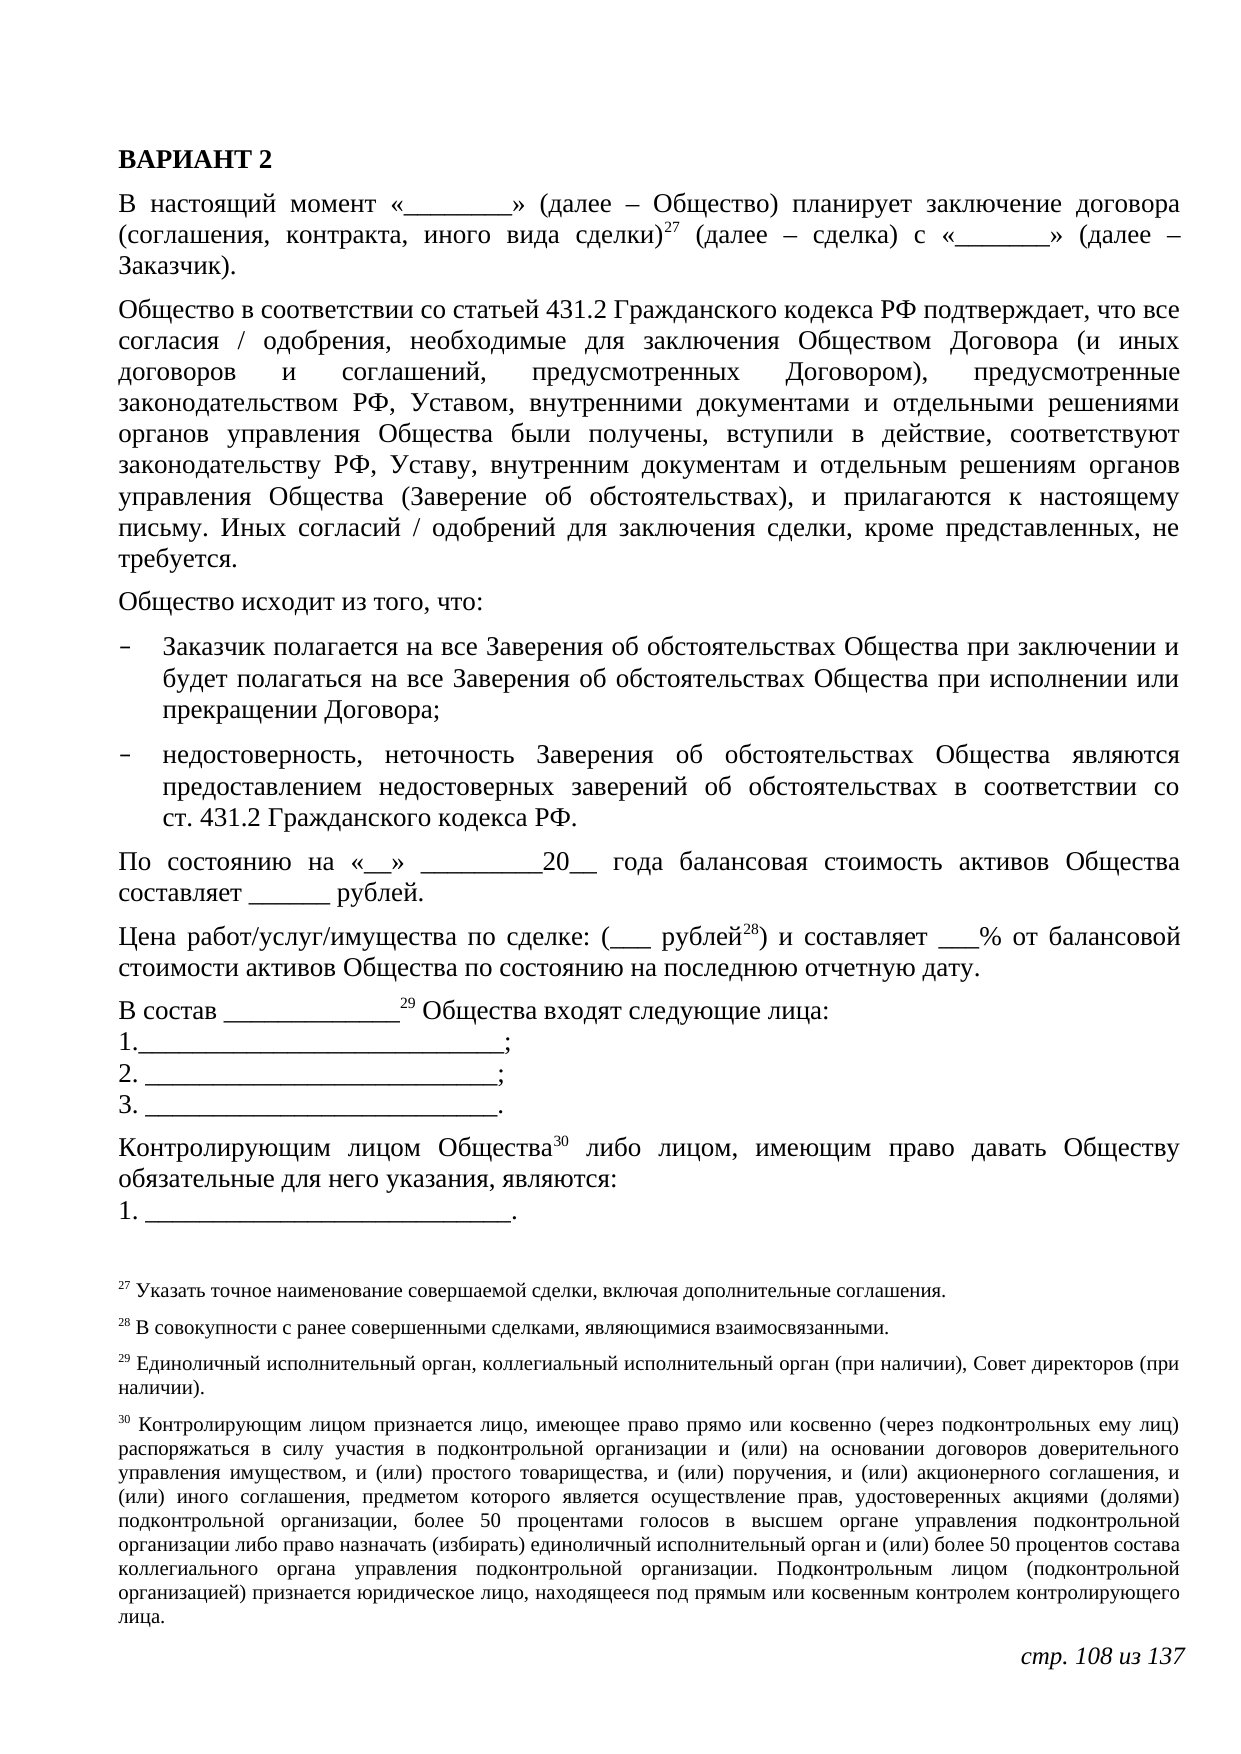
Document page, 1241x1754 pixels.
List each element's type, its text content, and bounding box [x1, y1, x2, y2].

text В настоящий момент «________» (далее – Общество) планирует заключение договора (соглашения, контракта, иного вида сделки) (далее – сделка) с «_______» (далее – Заказчик). [118, 187, 1181, 280]
text Контролирующим лицом Общества либо лицом, имеющим право давать Обществу обязательные для него указания, являются: [118, 1131, 1181, 1194]
list недостоверность, неточность Заверения об обстоятельствах Общества являются предоставлением недостоверных заверений об обстоятельствах в соответствии со ст. 431.2 Гражданского кодекса РФ. [118, 737, 1181, 832]
list Заказчик полагается на все Заверения об обстоятельствах Общества при заключении и будет полагаться на все Заверения об обстоятельствах Общества при исполнении или прекращении Договора; [118, 629, 1181, 724]
text 3. __________________________. [118, 1088, 1181, 1119]
text Цена работ/услуг/имущества по сделке: (___ рублей) и составляет ___% от балансовой стоимости активов Общества по состоянию на последнюю отчетную дату. [118, 919, 1181, 982]
text Общество в соответствии со статьей 431.2 Гражданского кодекса РФ подтверждает, что все согласия / одобрения, необходимые для заключения Обществом Договора (и иных договоров и соглашений, предусмотренных Договором), предусмотренные законодательством РФ, Уставом, внутренними документами и отдельными решениями органов управления Общества были получены, вступили в действие, соответствуют законодательству РФ, Уставу, внутренним документам и отдельным решениям органов управления Общества (Заверение об обстоятельствах), и прилагаются к настоящему письму. Иных согласий / одобрений для заключения сделки, кроме представленных, не требуется. [118, 293, 1181, 573]
text 1.___________________________; [118, 1026, 1181, 1057]
text Общество исходит из того, что: [118, 586, 1181, 617]
text 2. __________________________; [118, 1057, 1181, 1088]
text В состав _____________ Общества входят следующие лица: [118, 994, 1181, 1026]
text ВАРИАНТ 2 [118, 143, 1181, 174]
text По состоянию на «__» _________20__ года балансовая стоимость активов Общества составляет ______ рублей. [118, 845, 1181, 907]
text 1. ___________________________. [118, 1194, 1181, 1225]
